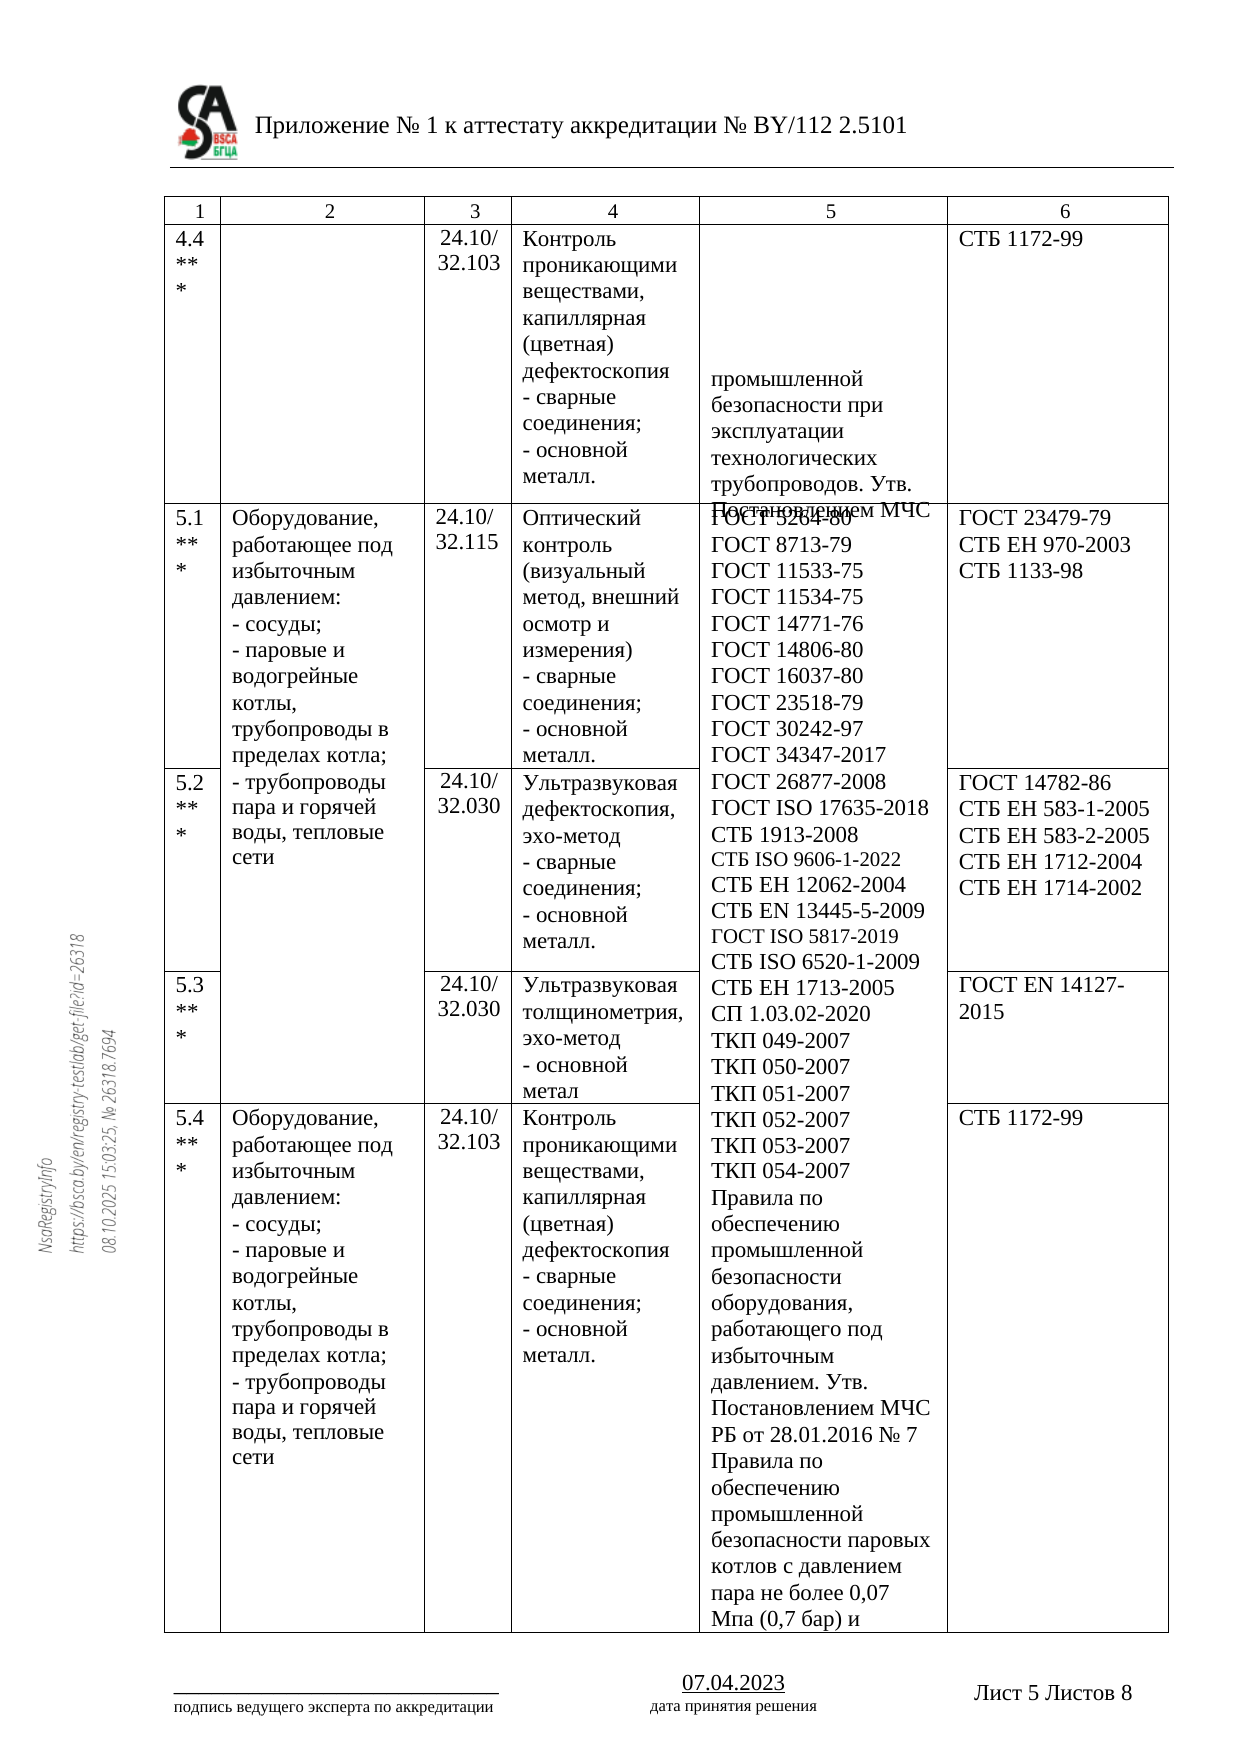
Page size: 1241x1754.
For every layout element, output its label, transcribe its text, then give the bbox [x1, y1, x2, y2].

picture [21, 632, 125, 1256]
table_cell Ультразвуковая толщинометрия, эхо-метод - основной метал [512, 972, 699, 1103]
table_cell 5.3 *** [165, 972, 220, 1103]
table_cell Контроль проникающими веществами, капиллярная (цветная) дефектоскопия - сварные соединения; - основной металл. [512, 225, 699, 503]
table_cell 5.1 *** [165, 504, 220, 768]
table_cell Оптический контроль (визуальный метод, внешний осмотр и измерения) - сварные соединения; - основной металл. [512, 504, 699, 768]
table_header 5 [700, 197, 947, 224]
table_cell 5.4 *** [165, 1104, 220, 1632]
table_header 3 [425, 197, 511, 224]
table_cell СТБ 1172-99 [948, 1104, 1168, 1632]
table_cell ГОСТ 23479-79 СТБ ЕН 970-2003 СТБ 1133-98 [948, 504, 1168, 768]
table_cell 24.10/32.030 [425, 769, 511, 971]
table_cell Контроль проникающими веществами, капиллярная (цветная) дефектоскопия - сварные соединения; - основной металл. [512, 1104, 699, 1632]
table_cell 24.10/32.030 [425, 972, 511, 1103]
table_cell Ультразвуковая дефектоскопия, эхо-метод - сварные соединения; - основной металл. [512, 769, 699, 971]
table_cell 5.2 *** [165, 769, 220, 971]
table_cell ГОСТ EN 14127-2015 [948, 972, 1168, 1103]
table_cell СТБ 1172-99 [948, 225, 1168, 503]
table_cell ГОСТ 14782-86 СТБ ЕН 583-1-2005 СТБ ЕН 583-2-2005 СТБ ЕН 1712-2004 СТБ ЕН 1714-2002 [948, 769, 1168, 971]
picture [177, 83, 239, 160]
table_header 2 [221, 197, 424, 224]
table_cell 24.10/32.115 [425, 504, 511, 768]
table_header 1 [165, 197, 220, 224]
table_cell 24.10/32.103 [425, 225, 511, 503]
table_header 6 [948, 197, 1168, 224]
table_cell 24.10/32.103 [425, 1104, 511, 1632]
table_header 4 [512, 197, 699, 224]
table_cell 4.4 *** [165, 225, 220, 503]
